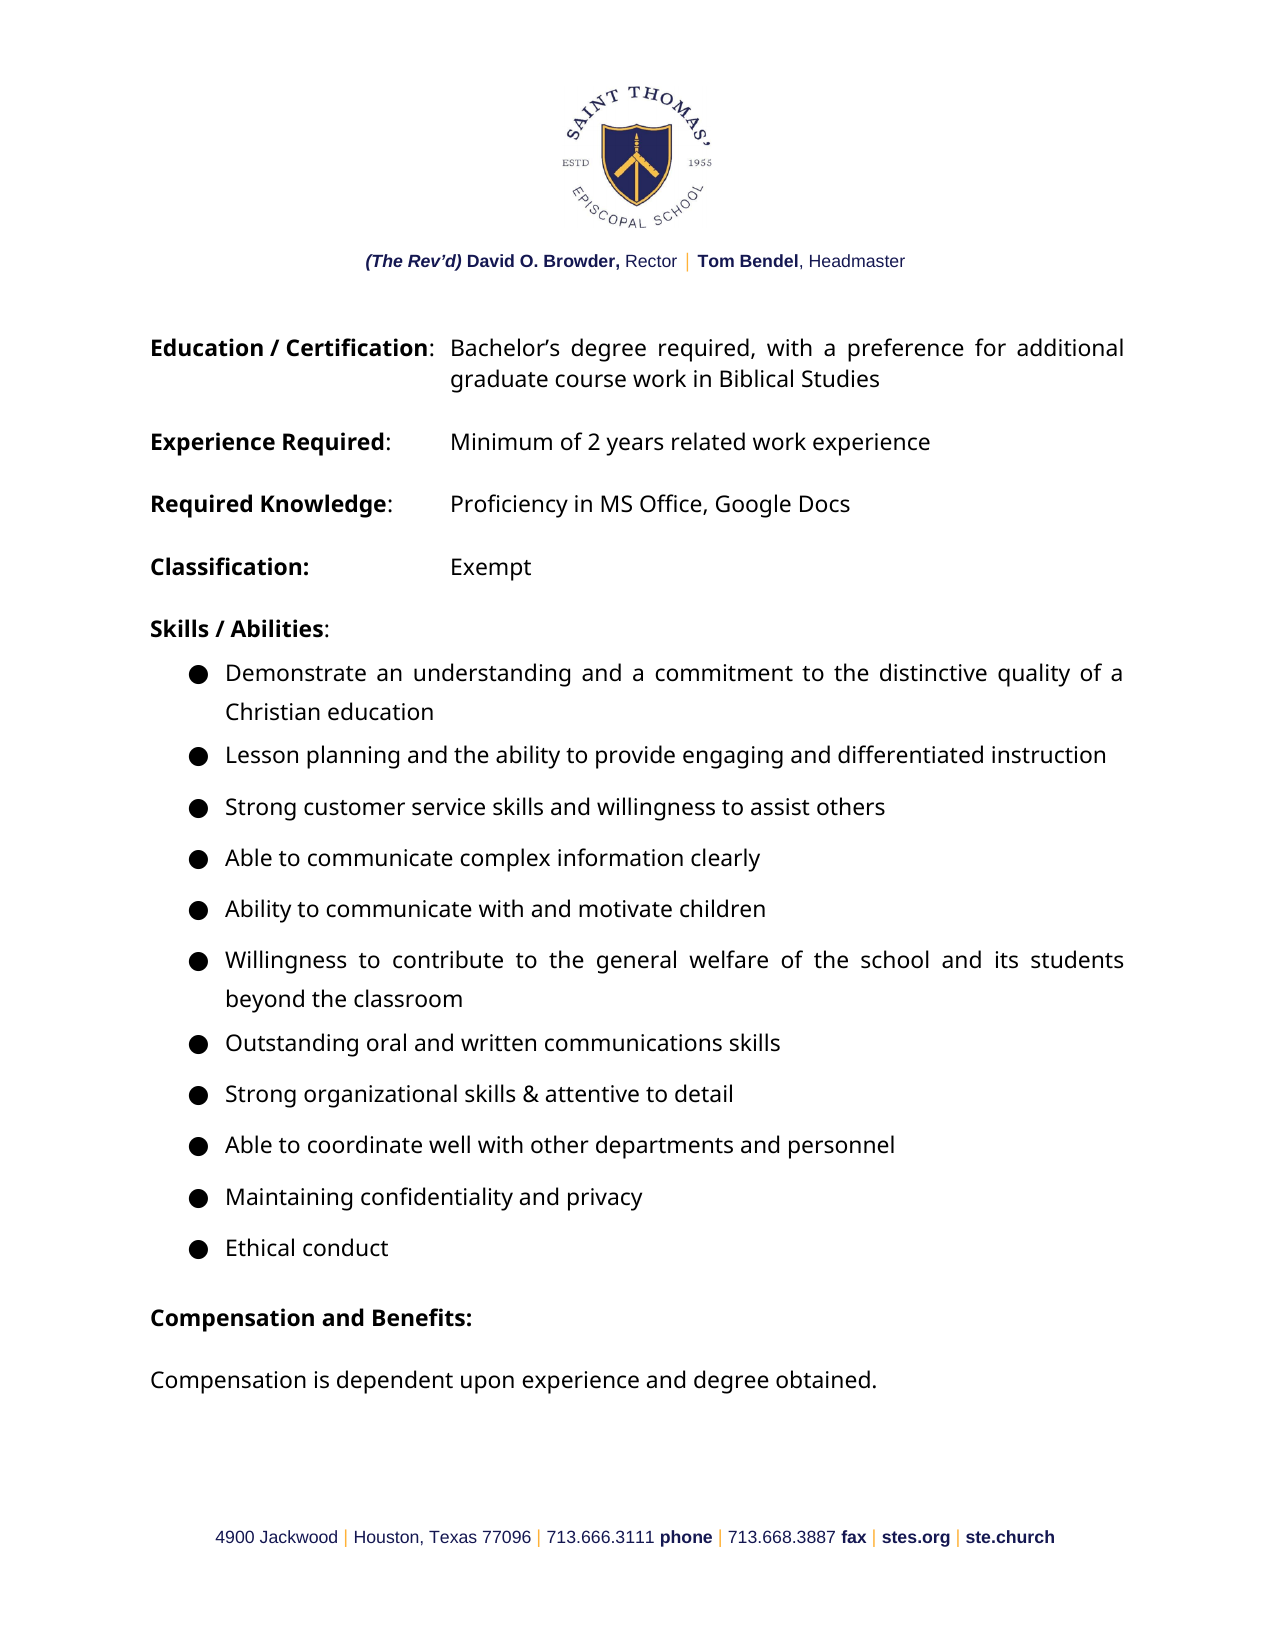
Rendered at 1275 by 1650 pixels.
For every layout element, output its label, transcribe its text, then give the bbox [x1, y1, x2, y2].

picture [536, 75, 739, 247]
text Education / Certification: Bachelor’s degree required, with a preference for additional graduate course work in Biblical Studies [150, 332, 1125, 394]
list Able to communicate complex information clearly [187, 829, 1125, 880]
text Required Knowledge: Proficiency in MS Office, Google Docs [150, 488, 1125, 519]
text Compensation and Benefits: [150, 1302, 1125, 1333]
list Maintaining confidentiality and privacy [187, 1168, 1125, 1219]
text Skills / Abilities: [150, 613, 1125, 644]
list Ability to communicate with and motivate children [187, 880, 1125, 932]
list Outstanding oral and written communications skills [187, 1014, 1125, 1065]
list Willingness to contribute to the general welfare of the school and its students beyond the classroom [187, 932, 1125, 1014]
list Strong customer service skills and willingness to assist others [187, 778, 1125, 829]
text Compensation is dependent upon experience and degree obtained. [150, 1364, 1125, 1395]
text Experience Required: Minimum of 2 years related work experience [150, 425, 1125, 457]
list Able to coordinate well with other departments and personnel [187, 1117, 1125, 1168]
list Demonstrate an understanding and a commitment to the distinctive quality of a Christian education [187, 644, 1125, 727]
list Lesson planning and the ability to provide engaging and differentiated instruction [187, 727, 1125, 778]
text Classification: Exempt [150, 550, 1125, 582]
list Strong organizational skills & attentive to detail [187, 1065, 1125, 1117]
list Ethical conduct [187, 1219, 1125, 1270]
